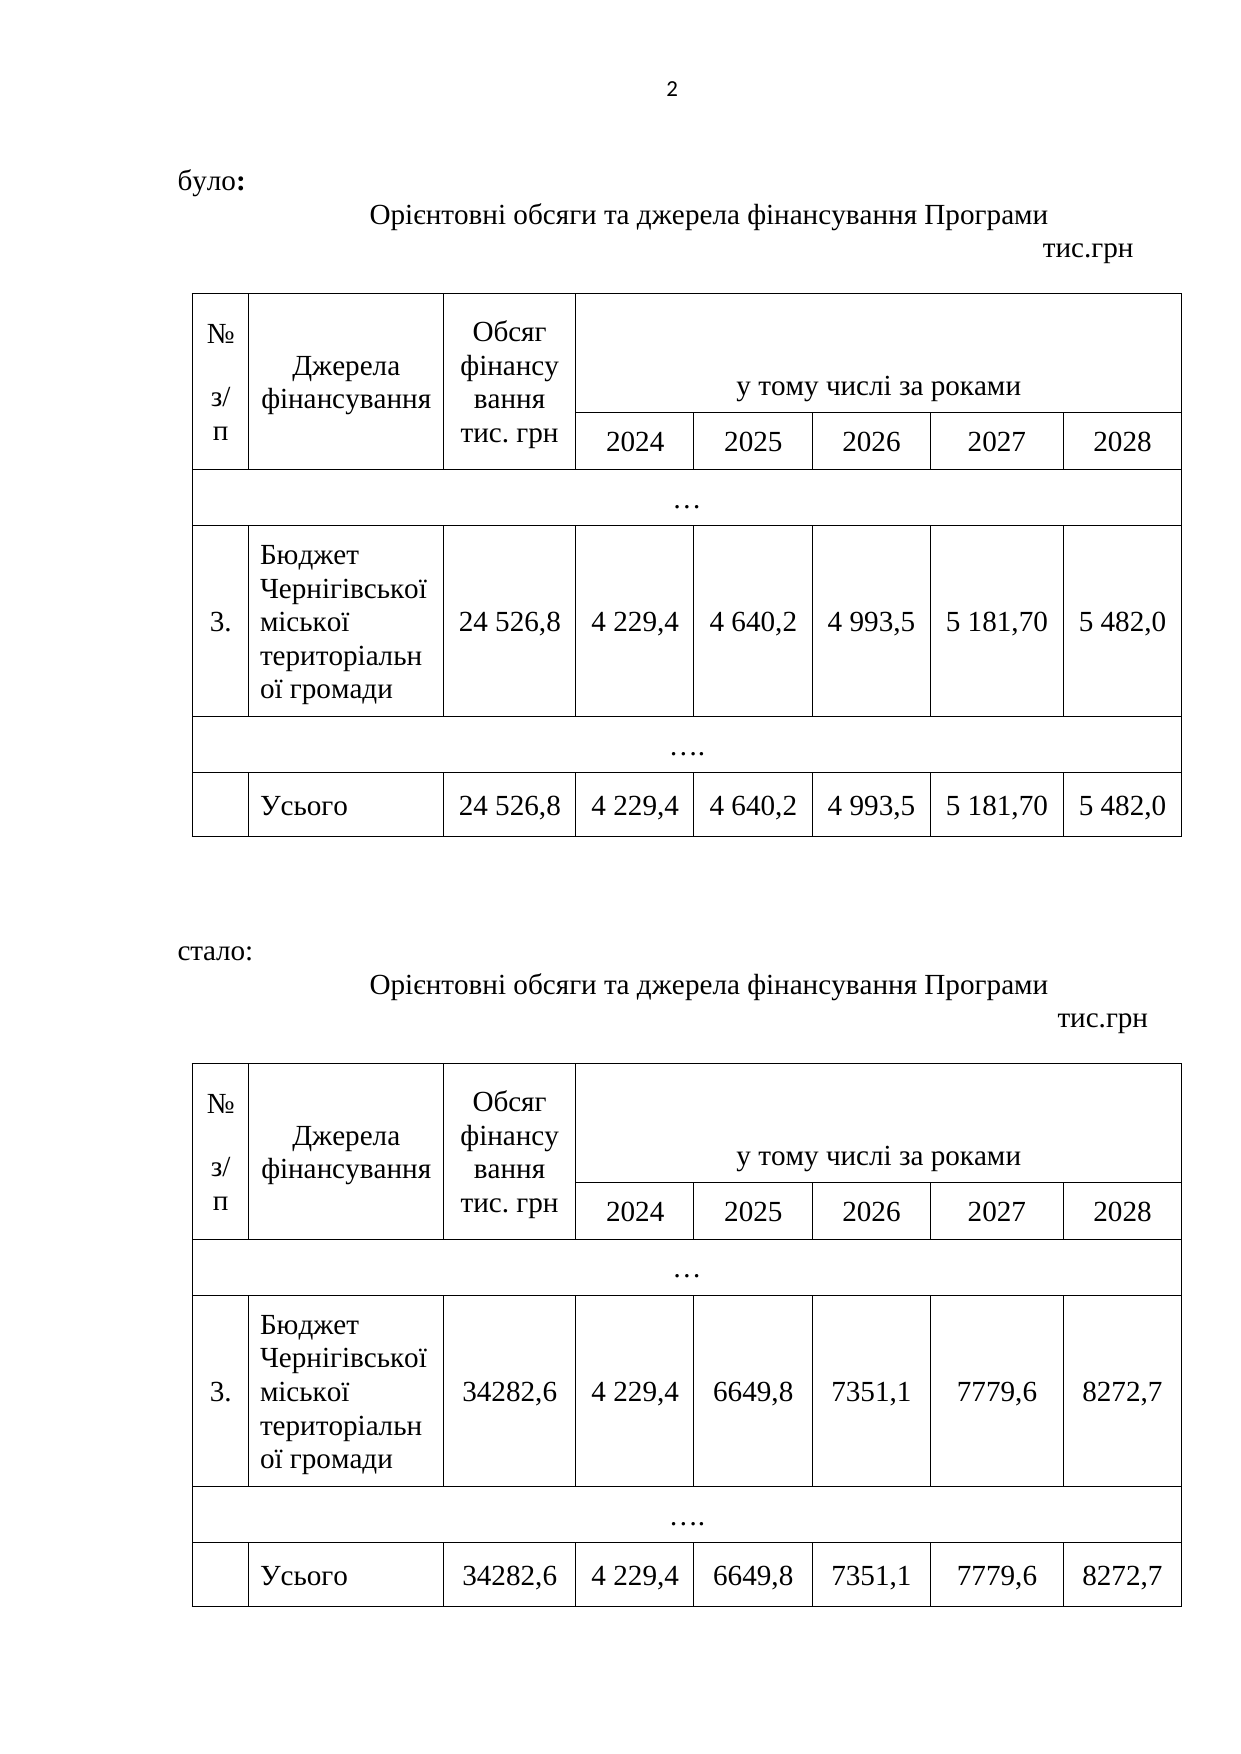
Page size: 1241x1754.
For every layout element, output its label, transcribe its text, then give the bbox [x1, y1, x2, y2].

table_cell … [193, 470, 1181, 525]
table_cell Бюджет Чернігівської міської територіальної громади [249, 1296, 443, 1486]
table_cell 7779,6 [931, 1543, 1063, 1606]
table_header Джерела фінансування [249, 1064, 443, 1239]
table_cell 34282,6 [444, 1296, 575, 1486]
table_cell 2025 [694, 1183, 812, 1239]
table_header у тому числі за роками [576, 294, 1181, 412]
table_cell …. [193, 1487, 1181, 1542]
table_cell 3. [193, 1296, 248, 1486]
table_cell 7779,6 [931, 1296, 1063, 1486]
table_header № з/п [193, 1064, 248, 1239]
table_cell 2025 [694, 413, 812, 469]
table_cell 2026 [813, 1183, 930, 1239]
table_header у тому числі за роками [576, 1064, 1181, 1182]
table_cell 2028 [1064, 1183, 1181, 1239]
table_cell [193, 773, 248, 836]
text було: [177, 163, 1167, 197]
table_cell 4 640,2 [694, 773, 812, 836]
text стало: [177, 933, 1167, 967]
table_cell 6649,8 [694, 1543, 812, 1606]
table_header Обсяг фінансування тис. грн [444, 1064, 575, 1239]
table_cell 4 993,5 [813, 526, 930, 716]
table_cell 8272,7 [1064, 1543, 1181, 1606]
table_cell … [193, 1240, 1181, 1295]
table_cell 4 229,4 [576, 1543, 693, 1606]
table_cell 2027 [931, 413, 1063, 469]
table_cell 5 482,0 [1064, 773, 1181, 836]
table_header Джерела фінансування [249, 294, 443, 469]
table_cell 2024 [576, 413, 693, 469]
table_cell 5 181,70 [931, 773, 1063, 836]
text Орієнтовні обсяги та джерела фінансування Програми [177, 967, 1167, 1000]
table_cell 4 640,2 [694, 526, 812, 716]
text тис.грн [177, 1000, 1167, 1034]
table_cell 34282,6 [444, 1543, 575, 1606]
text Орієнтовні обсяги та джерела фінансування Програми [177, 197, 1167, 230]
table_cell 7351,1 [813, 1296, 930, 1486]
table_cell 2028 [1064, 413, 1181, 469]
table_cell 24 526,8 [444, 526, 575, 716]
table_cell Усього [249, 773, 443, 836]
table_header № з/п [193, 294, 248, 469]
table_cell 4 229,4 [576, 773, 693, 836]
table_cell 2024 [576, 1183, 693, 1239]
table_cell 3. [193, 526, 248, 716]
table_cell 8272,7 [1064, 1296, 1181, 1486]
table_cell 4 229,4 [576, 1296, 693, 1486]
table_cell 2027 [931, 1183, 1063, 1239]
table_cell 7351,1 [813, 1543, 930, 1606]
table_cell 5 482,0 [1064, 526, 1181, 716]
table_cell …. [193, 717, 1181, 772]
table_cell 4 229,4 [576, 526, 693, 716]
table_cell 2026 [813, 413, 930, 469]
table_cell [193, 1543, 248, 1606]
table_cell 4 993,5 [813, 773, 930, 836]
table_cell 5 181,70 [931, 526, 1063, 716]
table_cell Бюджет Чернігівської міської територіальної громади [249, 526, 443, 716]
table_cell 6649,8 [694, 1296, 812, 1486]
text тис.грн [177, 230, 1167, 264]
table_cell Усього [249, 1543, 443, 1606]
table_header Обсяг фінансування тис. грн [444, 294, 575, 469]
table_cell 24 526,8 [444, 773, 575, 836]
